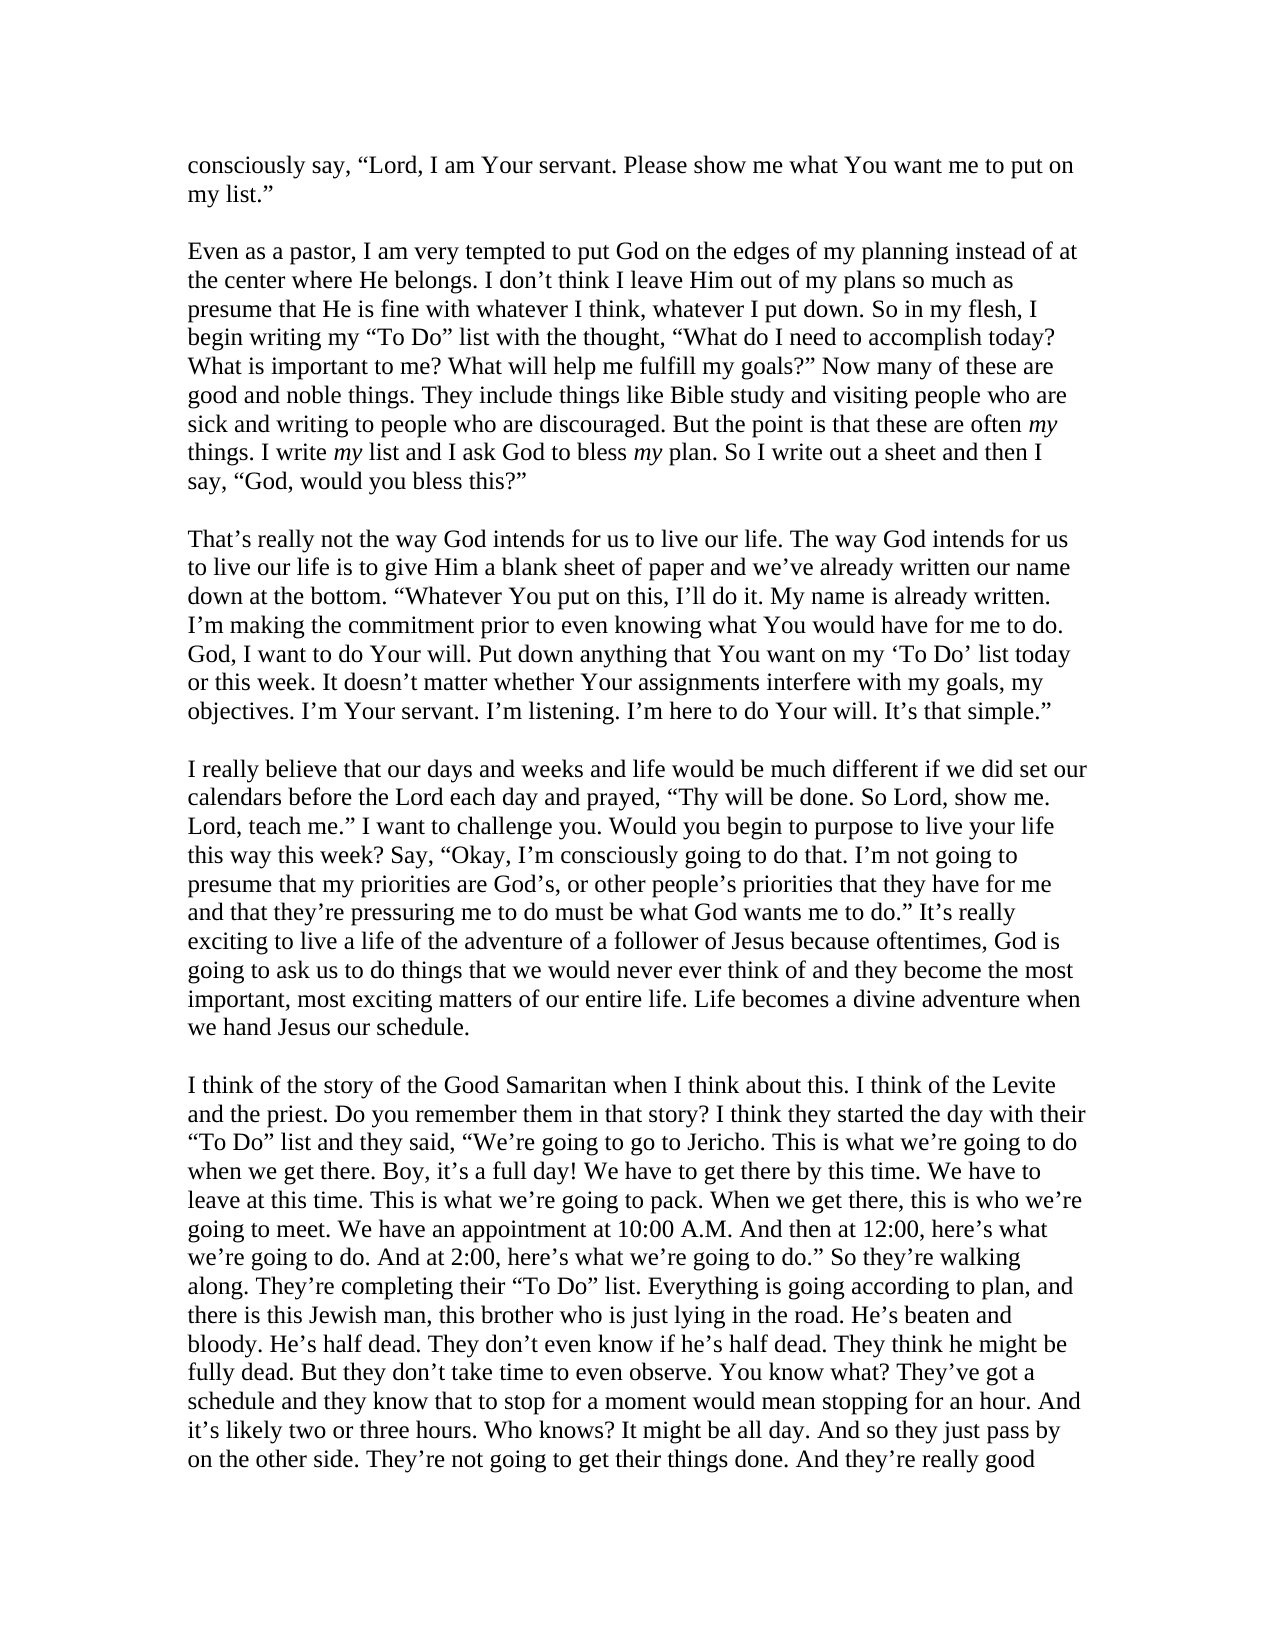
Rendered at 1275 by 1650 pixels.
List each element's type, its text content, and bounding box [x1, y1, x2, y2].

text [187, 150, 1087, 207]
text I really believe that our days and weeks and life would be much different if we did set our calendars before the Lord each day and prayed, “Thy will be done. So Lord, show me. Lord, teach me.” I want to challenge you. Would you begin to purpose to live your life this way this week? Say, “Okay, I’m consciously going to do that. I’m not going to presume that my priorities are God’s, or other people’s priorities that they have for me and that they’re pressuring me to do must be what God wants me to do.” It’s really exciting to live a life of the adventure of a follower of Jesus because oftentimes, God is going to ask us to do things that we would never ever think of and they become the most important, most exciting matters of our entire life. Life becomes a divine adventure when we hand Jesus our schedule. [187, 754, 1087, 1041]
text That’s really not the way God intends for us to live our life. The way God intends for us to live our life is to give Him a blank sheet of paper and we’ve already written our name down at the bottom. “Whatever You put on this, I’ll do it. My name is already written. I’m making the commitment prior to even knowing what You would have for me to do. God, I want to do Your will. Put down anything that You want on my ‘To Do’ list today or this week. It doesn’t matter whether Your assignments interfere with my goals, my objectives. I’m Your servant. I’m listening. I’m here to do Your will. It’s that simple.” [187, 524, 1087, 725]
text Even as a pastor, I am very tempted to put God on the edges of my planning instead of at the center where He belongs. I don’t think I leave Him out of my plans so much as presume that He is fine with whatever I think, whatever I put down. So in my flesh, I begin writing my “To Do” list with the thought, “What do I need to accomplish today? What is important to me? What will help me fulfill my goals?” Now many of these are good and noble things. They include things like Bible study and visiting people who are sick and writing to people who are discouraged. But the point is that these are often my things. I write my list and I ask God to bless my plan. So I write out a sheet and then I say, “God, would you bless this?” [187, 236, 1087, 495]
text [187, 1070, 1087, 1472]
